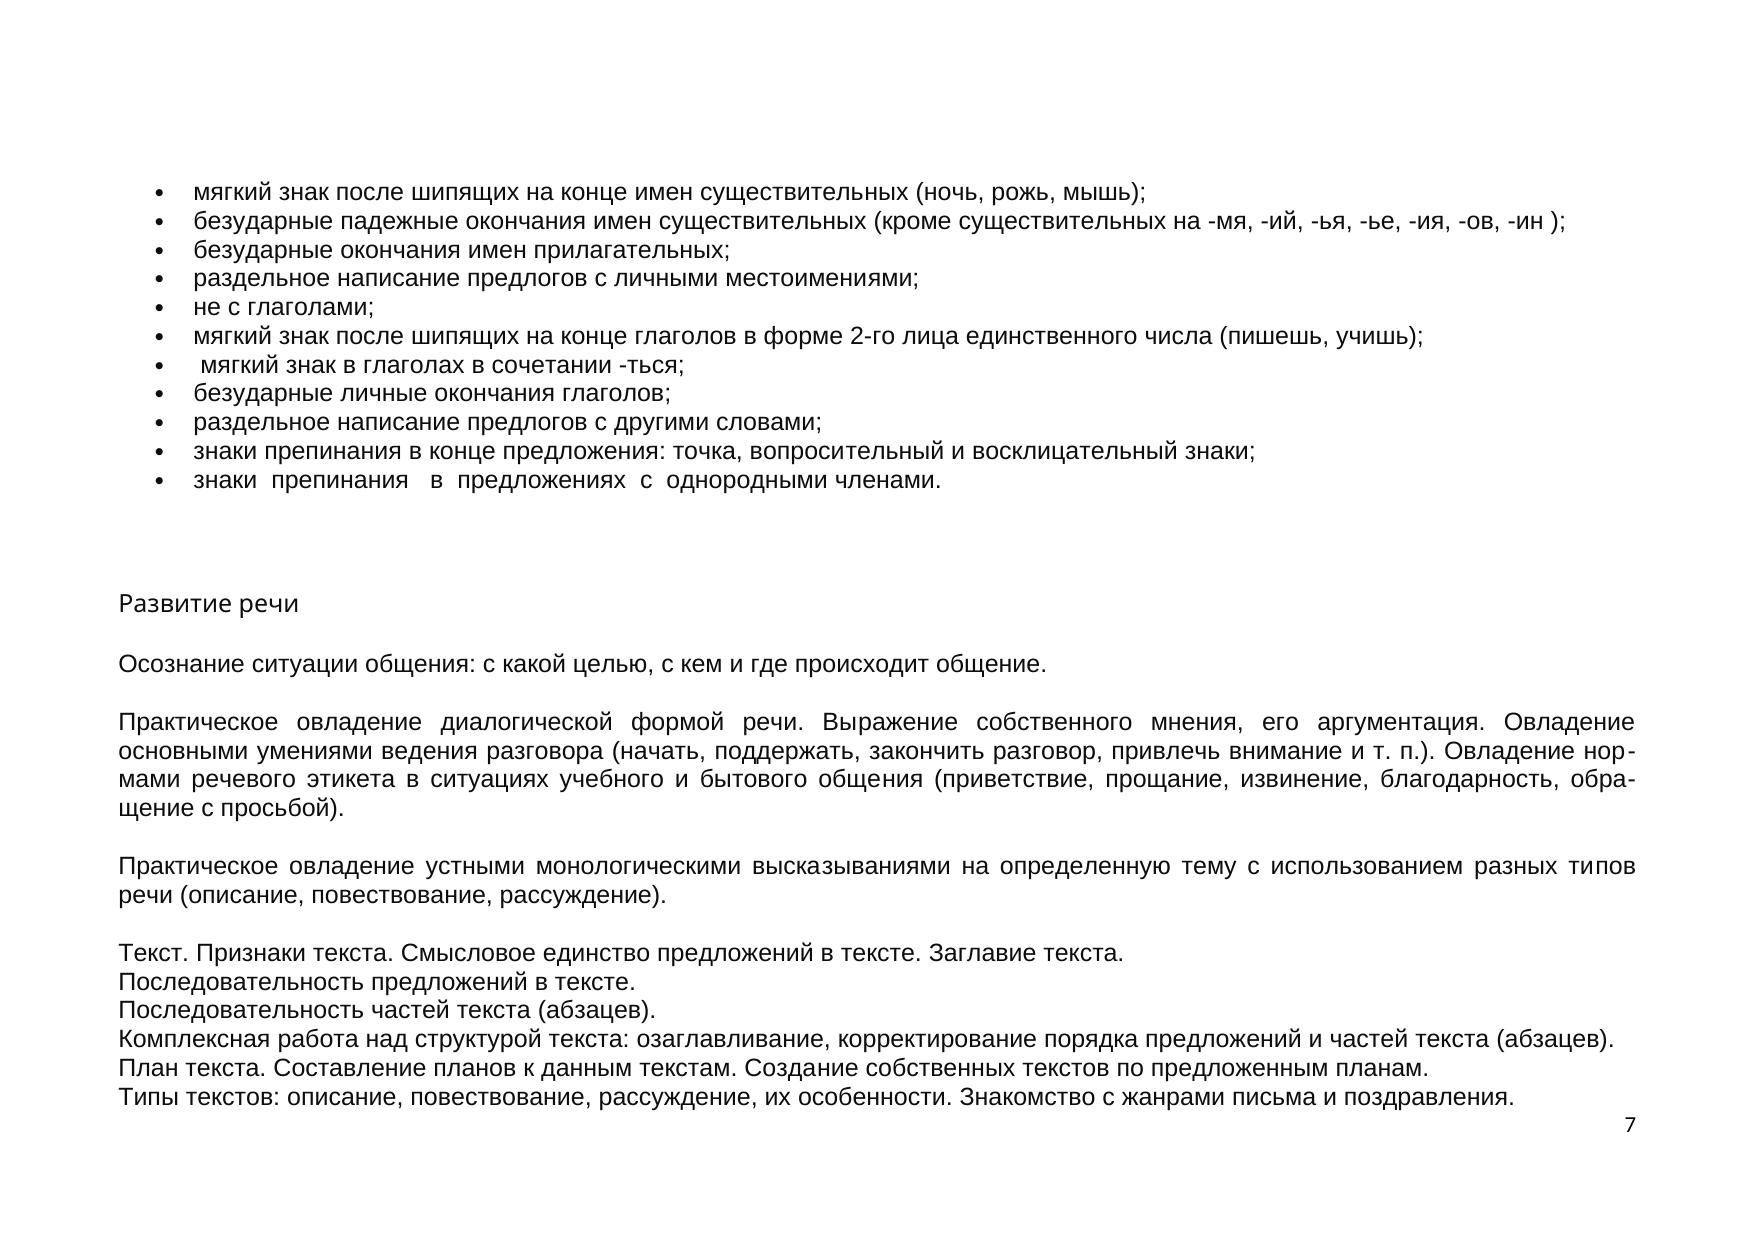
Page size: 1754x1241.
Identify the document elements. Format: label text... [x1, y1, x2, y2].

text Осознание ситуации общения: с какой целью, с кем и где происходит общение. [118, 649, 1636, 678]
text Практическое овладение устными монологическими высказываниями на определенную тему с использованием разных типов речи (описание, повествование, рассуждение). [118, 851, 1636, 909]
text Развитие речи [118, 586, 1636, 620]
list раздельное написание предлогов с другими словами; [156, 407, 1636, 436]
text План текста. Составление планов к данным текстам. Создание собственных текстов по предложенным планам. [118, 1053, 1636, 1082]
text Типы текстов: описание, повествование, рассуждение, их особенности. Знакомство с жанрами письма и поздравления. [118, 1082, 1636, 1110]
list знаки препинания в конце предложения: точка, вопросительный и восклицательный знаки; [156, 436, 1636, 465]
text Комплексная работа над структурой текста: озаглавливание, корректирование порядка предложений и частей текста (абзацев). [118, 1024, 1636, 1053]
text Практическое овладение диалогической формой речи. Выражение собственного мнения, его аргументация. Овладение основными умениями ведения разговора (начать, поддержать, закончить разговор, привлечь внимание и т. п.). Овладение нормами речевого этикета в ситуациях учебного и бытового общения (приветствие, прощание, извинение, благодарность, обращение с просьбой). [118, 707, 1636, 822]
list безударные падежные окончания имен существительных (кроме существительных на -мя, -ий, -ья, -ье, -ия, -ов, -ин ); [156, 206, 1636, 235]
text Текст. Признаки текста. Смысловое единство предложений в тексте. Заглавие текста. [118, 938, 1636, 967]
list мягкий знак в глаголах в сочетании -ться; [156, 350, 1636, 378]
text Последовательность частей текста (абзацев). [118, 995, 1636, 1024]
list безударные окончания имен прилагательных; [156, 235, 1636, 263]
list раздельное написание предлогов с личными местоимениями; [156, 263, 1636, 292]
list мягкий знак после шипящих на конце глаголов в форме 2-го лица единственного числа (пишешь, учишь); [156, 321, 1636, 350]
list не с глаголами; [156, 292, 1636, 321]
list безударные личные окончания глаголов; [156, 378, 1636, 407]
text Последовательность предложений в тексте. [118, 967, 1636, 995]
list знаки препинания в предложениях с однородными членами. [156, 465, 1636, 493]
list мягкий знак после шипящих на конце имен существительных (ночь, рожь, мышь); [156, 177, 1636, 206]
